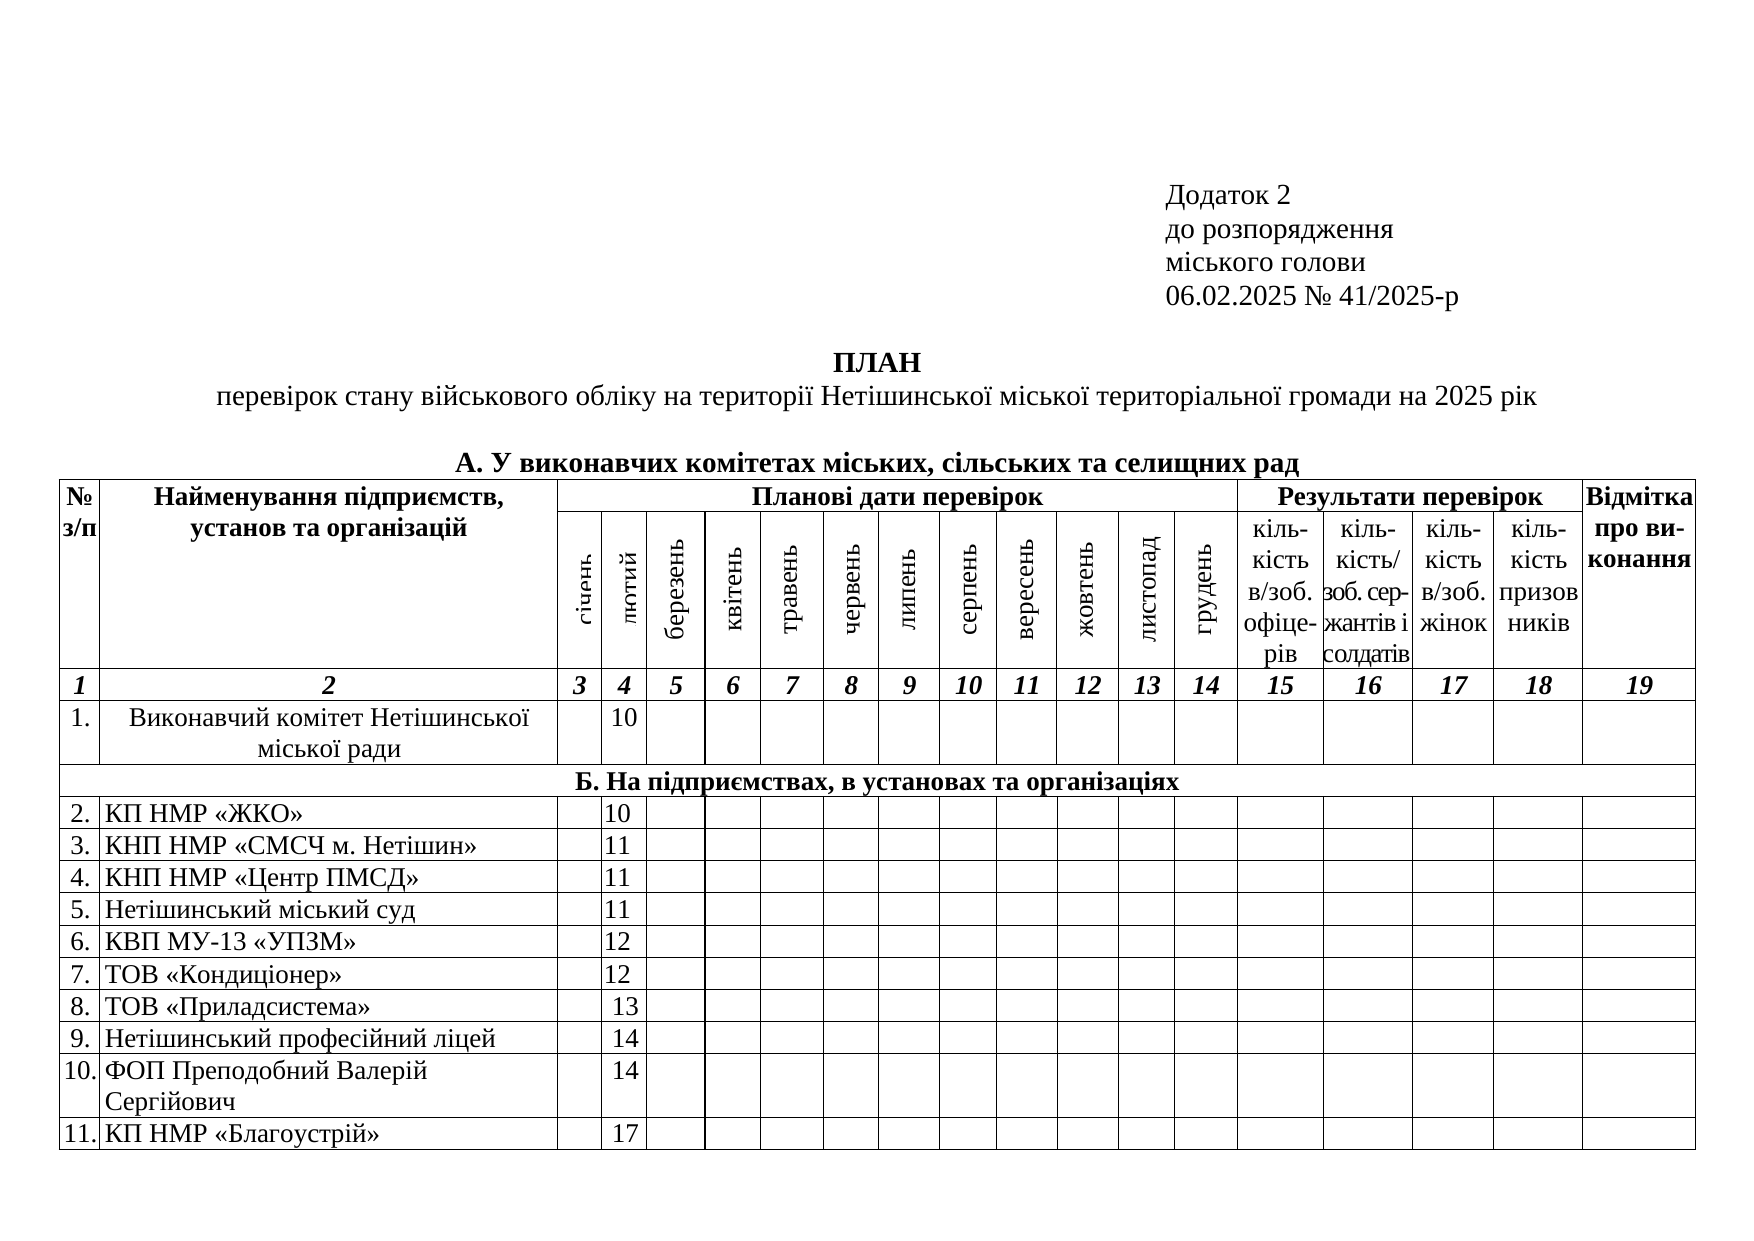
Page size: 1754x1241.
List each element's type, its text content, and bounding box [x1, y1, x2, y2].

table_cell 15 [1238, 669, 1323, 700]
table_cell кіль-кість/ зоб. сер-жантів і солдатів [1324, 512, 1412, 668]
table_cell [1175, 1118, 1237, 1149]
table_cell [558, 701, 601, 763]
table_cell 16 [1324, 669, 1412, 700]
table_cell [1324, 1118, 1412, 1149]
table_cell [1058, 1022, 1118, 1053]
table_cell [1413, 861, 1493, 892]
table_cell [761, 797, 823, 828]
table_header Планові дати перевірок [558, 480, 1237, 511]
table_cell КП НМР «Благоустрій» [100, 1118, 557, 1149]
table_cell березень [647, 512, 704, 668]
table_cell [647, 893, 704, 924]
table_cell 9. [60, 1022, 99, 1053]
table_cell [1238, 829, 1323, 860]
table_cell [1413, 958, 1493, 989]
table_cell [1175, 701, 1237, 763]
table_cell [997, 1054, 1057, 1117]
table_cell [1583, 701, 1695, 763]
table_cell 8. [60, 990, 99, 1021]
table_cell КП НМР «ЖКО» [100, 797, 557, 828]
table_cell [647, 701, 704, 763]
table_cell [940, 958, 996, 989]
table_cell [1324, 829, 1412, 860]
table_cell 1. [60, 701, 99, 763]
table_cell [1238, 958, 1323, 989]
table_cell листопад [1119, 512, 1174, 668]
table_header Відмітка про ви-конання [1583, 480, 1695, 668]
table_cell 11 [997, 669, 1056, 700]
table_cell [940, 829, 996, 860]
table_cell жовтень [1057, 512, 1118, 668]
table_cell 14 [602, 1054, 646, 1117]
table_cell [1583, 958, 1695, 989]
text 06.02.2025 № 41/2025-р [1165, 278, 1695, 311]
table_cell [940, 990, 996, 1021]
table_cell [1413, 926, 1493, 957]
table_cell 7 [761, 669, 823, 700]
table_cell 12 [602, 926, 646, 957]
table_cell 12 [602, 958, 646, 989]
table_cell [879, 701, 939, 763]
table_cell 1 [60, 669, 99, 700]
table_cell [1238, 1022, 1323, 1053]
table_cell [1413, 1054, 1493, 1117]
table_cell кіль-кість в/зоб. офіце-рів [1238, 512, 1323, 668]
text А. У виконавчих комітетах міських, сільських та селищних рад [59, 446, 1695, 479]
table_cell [647, 1022, 704, 1053]
table_cell 14 [1175, 669, 1237, 700]
table_cell [1494, 990, 1582, 1021]
table_cell 2. [60, 797, 99, 828]
table_cell серпень [940, 512, 996, 668]
table_cell [1413, 1118, 1493, 1149]
table_cell [706, 797, 760, 828]
table_cell [879, 797, 939, 828]
table_cell [706, 893, 760, 924]
table_cell [1494, 1022, 1582, 1053]
table_cell [1175, 1054, 1237, 1117]
table_cell [1058, 1054, 1118, 1117]
table_cell [997, 1022, 1057, 1053]
table_cell [1413, 990, 1493, 1021]
table_cell [761, 1054, 823, 1117]
table_cell [1238, 861, 1323, 892]
table_cell [997, 797, 1057, 828]
table_cell [1324, 958, 1412, 989]
table_cell кіль-кість в/зоб.жінок [1413, 512, 1493, 668]
table_cell [1058, 958, 1118, 989]
table_cell [1175, 990, 1237, 1021]
table_cell [1238, 893, 1323, 924]
table_cell [706, 1118, 760, 1149]
table_cell [824, 990, 878, 1021]
table_cell червень [824, 512, 878, 668]
table_cell 4 [602, 669, 646, 700]
table_cell [1119, 861, 1174, 892]
table_cell [1057, 701, 1118, 763]
table_cell [1413, 893, 1493, 924]
table_cell [997, 1118, 1057, 1149]
table_cell 10 [940, 669, 996, 700]
table_cell [647, 1054, 704, 1117]
table_cell [761, 829, 823, 860]
table_cell липень [879, 512, 939, 668]
table_cell [1583, 797, 1695, 828]
table_cell [1494, 926, 1582, 957]
table_cell [558, 958, 601, 989]
table_cell [997, 926, 1057, 957]
table_cell [1494, 893, 1582, 924]
table_cell 18 [1494, 669, 1582, 700]
text до розпорядження [1165, 211, 1695, 244]
table_cell [940, 861, 996, 892]
table_cell [1238, 797, 1323, 828]
table_cell Нетішинський професійний ліцей [100, 1022, 557, 1053]
table_cell 8 [824, 669, 878, 700]
table_cell [1175, 958, 1237, 989]
table_cell [1175, 797, 1237, 828]
table_cell [558, 829, 601, 860]
table_cell [940, 701, 996, 763]
table_cell [558, 1054, 601, 1117]
table_cell [824, 797, 878, 828]
table_cell [558, 990, 601, 1021]
table_cell лютий [602, 512, 646, 668]
table_cell [1175, 893, 1237, 924]
table_cell [1058, 1118, 1118, 1149]
table_cell [940, 893, 996, 924]
table_cell ФОП Преподобний Валерій Сергійович [100, 1054, 557, 1117]
table_cell [761, 861, 823, 892]
table_cell [824, 958, 878, 989]
table_cell [1583, 861, 1695, 892]
table_cell [879, 958, 939, 989]
table_cell [706, 1022, 760, 1053]
table_cell [1175, 861, 1237, 892]
table_cell [1058, 829, 1118, 860]
table_cell [706, 926, 760, 957]
table_cell [1058, 893, 1118, 924]
table_cell [940, 797, 996, 828]
table_cell [1324, 701, 1412, 763]
table_cell 13 [602, 990, 646, 1021]
table_cell [997, 829, 1057, 860]
table_cell [706, 990, 760, 1021]
table_cell [1324, 1054, 1412, 1117]
table_cell [879, 1022, 939, 1053]
table_cell [706, 861, 760, 892]
table_cell [1119, 701, 1174, 763]
table_cell [761, 1022, 823, 1053]
table_cell [1583, 829, 1695, 860]
table_cell 10 [602, 797, 646, 828]
table_cell КВП МУ-13 «УПЗМ» [100, 926, 557, 957]
table_cell [647, 861, 704, 892]
table_cell [1119, 1022, 1174, 1053]
table_cell [647, 990, 704, 1021]
table_cell 17 [1413, 669, 1493, 700]
table_cell [940, 926, 996, 957]
table_cell [1413, 797, 1493, 828]
table_cell [558, 1118, 601, 1149]
table_cell [1494, 797, 1582, 828]
table_cell 14 [602, 1022, 646, 1053]
table_cell [1119, 829, 1174, 860]
table_cell [879, 861, 939, 892]
table_cell вересень [997, 512, 1056, 668]
table_cell [1119, 893, 1174, 924]
table_cell Виконавчий комітет Нетішинської міської ради [100, 701, 557, 763]
table_cell [558, 797, 601, 828]
table_cell [647, 1118, 704, 1149]
table_cell [647, 829, 704, 860]
table_cell [761, 893, 823, 924]
table_cell [1175, 1022, 1237, 1053]
table_cell [824, 1118, 878, 1149]
table_cell 13 [1119, 669, 1174, 700]
table_cell [1324, 926, 1412, 957]
table_cell [879, 990, 939, 1021]
table_cell 5 [647, 669, 704, 700]
table_cell [1058, 926, 1118, 957]
table_cell [706, 958, 760, 989]
table_cell [1119, 958, 1174, 989]
table_cell 9 [879, 669, 939, 700]
table_cell [1583, 1054, 1695, 1117]
table_cell 3. [60, 829, 99, 860]
table_cell [558, 1022, 601, 1053]
table_cell [761, 990, 823, 1021]
table_cell [1494, 861, 1582, 892]
table_cell [824, 829, 878, 860]
table_cell 11 [602, 829, 646, 860]
table_cell [997, 701, 1056, 763]
table_cell [940, 1054, 996, 1117]
table_cell [1413, 701, 1493, 763]
table_cell [1119, 926, 1174, 957]
table_cell [1494, 1118, 1582, 1149]
text ПЛАН [59, 345, 1695, 378]
text перевірок стану військового обліку на території Нетішинської міської територіальної громади на 2025 рік [59, 378, 1695, 412]
table_cell [1413, 1022, 1493, 1053]
table_cell [1494, 701, 1582, 763]
table_cell [1238, 701, 1323, 763]
table_cell [761, 701, 823, 763]
table_cell 19 [1583, 669, 1695, 700]
table_cell [1583, 893, 1695, 924]
table_cell [824, 926, 878, 957]
table_cell січень [558, 512, 601, 668]
table_cell [1324, 797, 1412, 828]
table_cell [879, 1054, 939, 1117]
table_cell грудень [1175, 512, 1237, 668]
table_cell [879, 829, 939, 860]
table_cell 6. [60, 926, 99, 957]
table_cell [1058, 990, 1118, 1021]
table_cell [1583, 1022, 1695, 1053]
table_cell [1238, 1118, 1323, 1149]
table_cell [558, 893, 601, 924]
table_cell [1175, 829, 1237, 860]
table_cell [1119, 990, 1174, 1021]
table_cell [879, 1118, 939, 1149]
table_cell [824, 701, 878, 763]
table_cell [647, 797, 704, 828]
table_cell [761, 1118, 823, 1149]
table_cell 4. [60, 861, 99, 892]
table_cell ТОВ «Кондиціонер» [100, 958, 557, 989]
table_cell [997, 990, 1057, 1021]
table_cell [1494, 829, 1582, 860]
table_header Результати перевірок [1238, 480, 1582, 511]
table_cell Нетішинський міський суд [100, 893, 557, 924]
table_cell [824, 1022, 878, 1053]
table_cell [1583, 926, 1695, 957]
table_header № з/п [60, 480, 99, 668]
table_cell [1583, 1118, 1695, 1149]
table_cell 3 [558, 669, 601, 700]
table_cell [824, 861, 878, 892]
table_cell [706, 701, 760, 763]
table_header Найменування підприємств, установ та організацій [100, 480, 557, 668]
table_cell [761, 958, 823, 989]
table_cell 11. [60, 1118, 99, 1149]
table_cell [558, 926, 601, 957]
text Додаток 2 [1165, 177, 1695, 211]
table_cell квітень [706, 512, 760, 668]
table_cell [879, 893, 939, 924]
table_cell Б. На підприємствах, в установах та організаціях [60, 765, 1695, 796]
table_cell кіль-кість призовників [1494, 512, 1582, 668]
table_cell [1058, 861, 1118, 892]
text міського голови [1165, 244, 1695, 278]
table_cell [1238, 1054, 1323, 1117]
table_cell [1583, 990, 1695, 1021]
table_cell [940, 1118, 996, 1149]
table_cell [1324, 990, 1412, 1021]
table_cell [647, 958, 704, 989]
table_cell [1413, 829, 1493, 860]
table_cell [1324, 1022, 1412, 1053]
table_cell [1494, 1054, 1582, 1117]
table_cell [1324, 893, 1412, 924]
table_cell [1119, 1118, 1174, 1149]
table_cell 2 [100, 669, 557, 700]
table_cell [558, 861, 601, 892]
table_cell [706, 829, 760, 860]
table_cell [1175, 926, 1237, 957]
table_cell [824, 1054, 878, 1117]
table_cell ТОВ «Приладсистема» [100, 990, 557, 1021]
table_cell 11 [602, 861, 646, 892]
table_cell КНП НМР «Центр ПМСД» [100, 861, 557, 892]
table_cell [997, 893, 1057, 924]
table_cell [1494, 958, 1582, 989]
table_cell [1238, 926, 1323, 957]
table_cell 7. [60, 958, 99, 989]
table_cell [1058, 797, 1118, 828]
table_cell [879, 926, 939, 957]
table_cell 12 [1057, 669, 1118, 700]
table_cell 10. [60, 1054, 99, 1117]
table_cell [1119, 797, 1174, 828]
table_cell [997, 958, 1057, 989]
table_cell 6 [706, 669, 760, 700]
table_cell 17 [602, 1118, 646, 1149]
table_cell [761, 926, 823, 957]
table_cell травень [761, 512, 823, 668]
table_cell [940, 1022, 996, 1053]
table_cell 5. [60, 893, 99, 924]
table_cell 10 [602, 701, 646, 763]
table_cell [1324, 861, 1412, 892]
table_cell [1119, 1054, 1174, 1117]
table_cell [997, 861, 1057, 892]
table_cell [706, 1054, 760, 1117]
table_cell 11 [602, 893, 646, 924]
table_cell [647, 926, 704, 957]
table_cell [824, 893, 878, 924]
table_cell [1238, 990, 1323, 1021]
table_cell КНП НМР «СМСЧ м. Нетішин» [100, 829, 557, 860]
